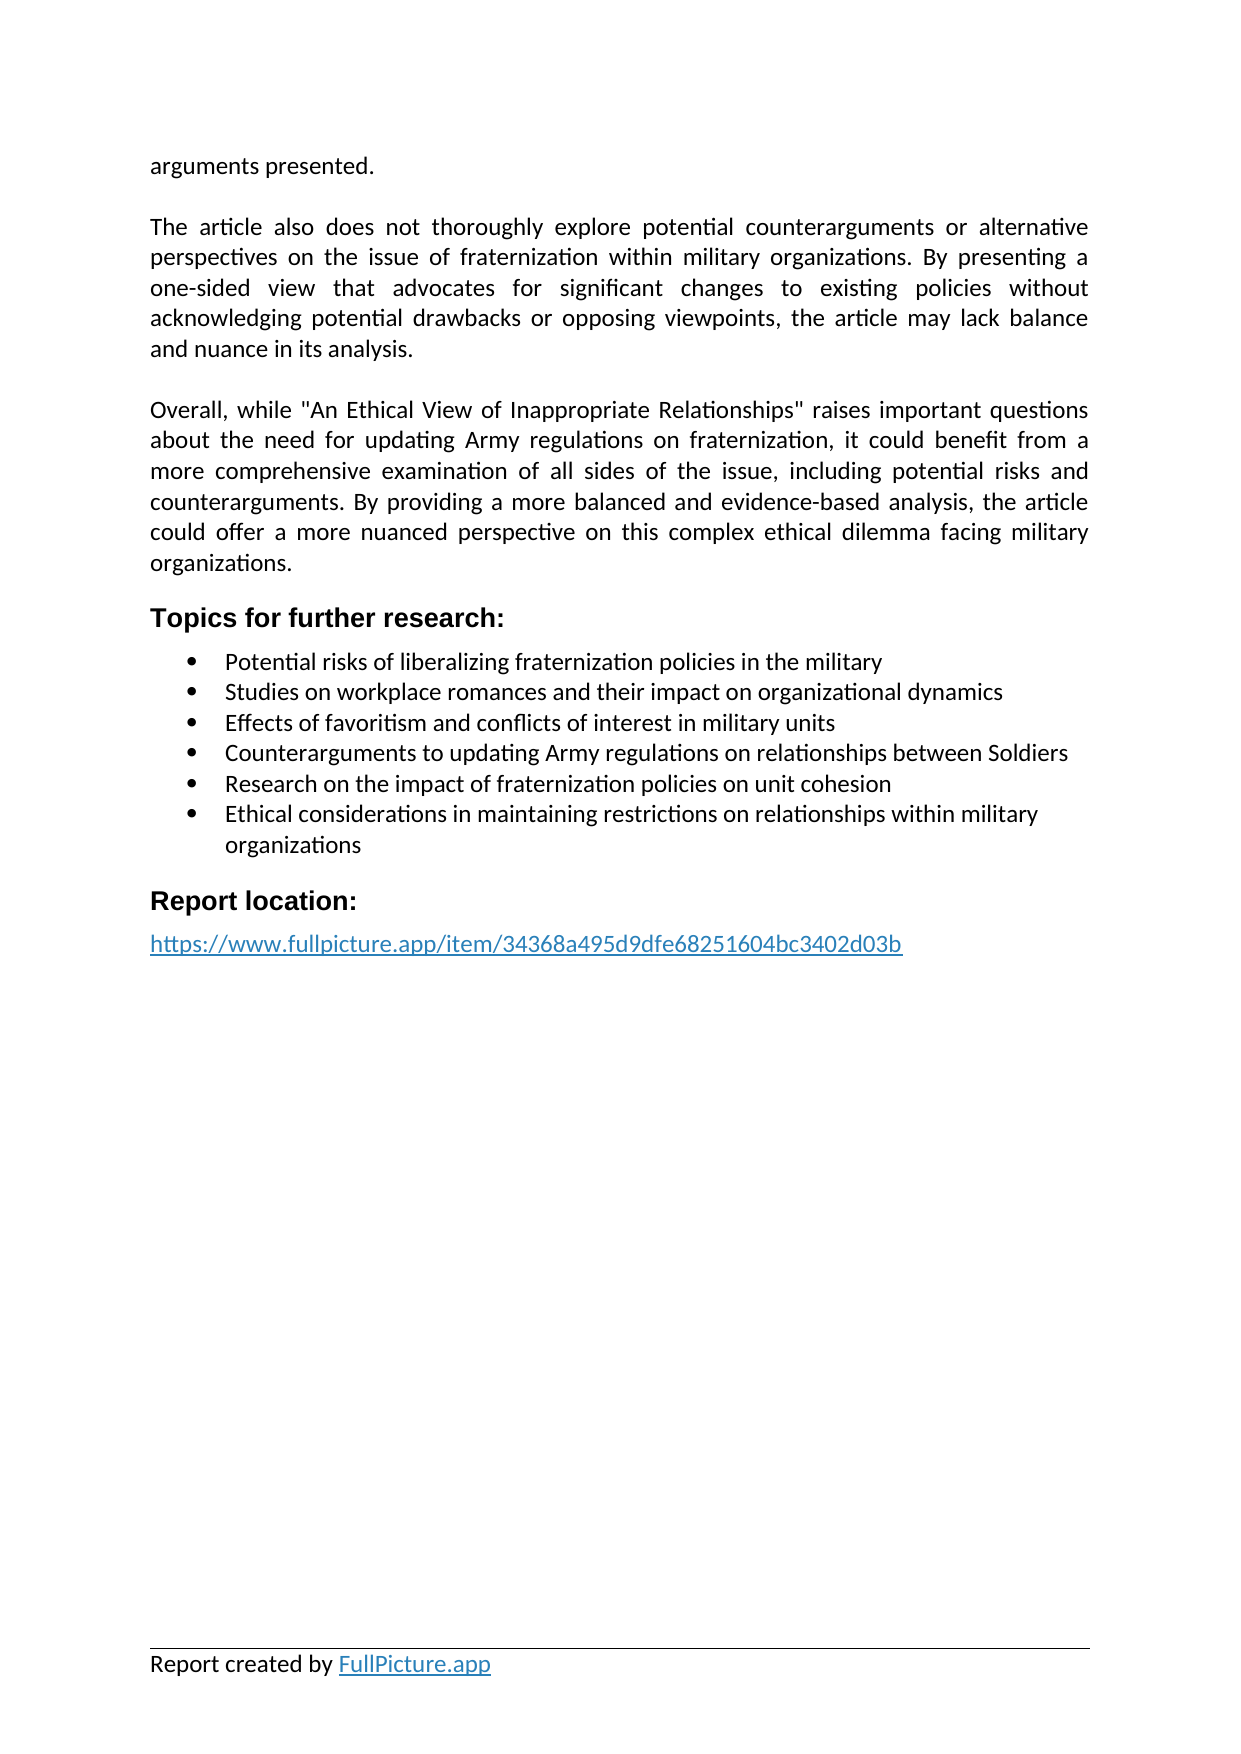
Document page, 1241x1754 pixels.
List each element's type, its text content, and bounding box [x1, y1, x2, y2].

list Studies on workplace romances and their impact on organizational dynamics [187, 677, 1090, 707]
list Research on the impact of fraternization policies on unit cohesion [187, 768, 1090, 799]
text The article also does not thoroughly explore potential counterarguments or alternative perspectives on the issue of fraternization within military organizations. By presenting a one-sided view that advocates for significant changes to existing policies without acknowledging potential drawbacks or opposing viewpoints, the article may lack balance and nuance in its analysis. [150, 211, 1090, 364]
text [150, 150, 1090, 181]
text Overall, while "An Ethical View of Inappropriate Relationships" raises important questions about the need for updating Army regulations on fraternization, it could benefit from a more comprehensive examination of all sides of the issue, including potential risks and counterarguments. By providing a more balanced and evidence-based analysis, the article could offer a more nuanced perspective on this complex ethical dilemma facing military organizations. [150, 394, 1090, 577]
list Potential risks of liberalizing fraternization policies in the military [187, 646, 1090, 677]
list Counterarguments to updating Army regulations on relationships between Soldiers [187, 738, 1090, 768]
list Ethical considerations in maintaining restrictions on relationships within military organizations [187, 799, 1090, 860]
list Effects of favoritism and conflicts of interest in military units [187, 707, 1090, 738]
text https://www.fullpicture.app/item/34368a495d9dfe68251604bc3402d03b [150, 928, 1090, 959]
subtitle Report location: [150, 885, 1090, 916]
subtitle Topics for further research: [150, 602, 1090, 633]
